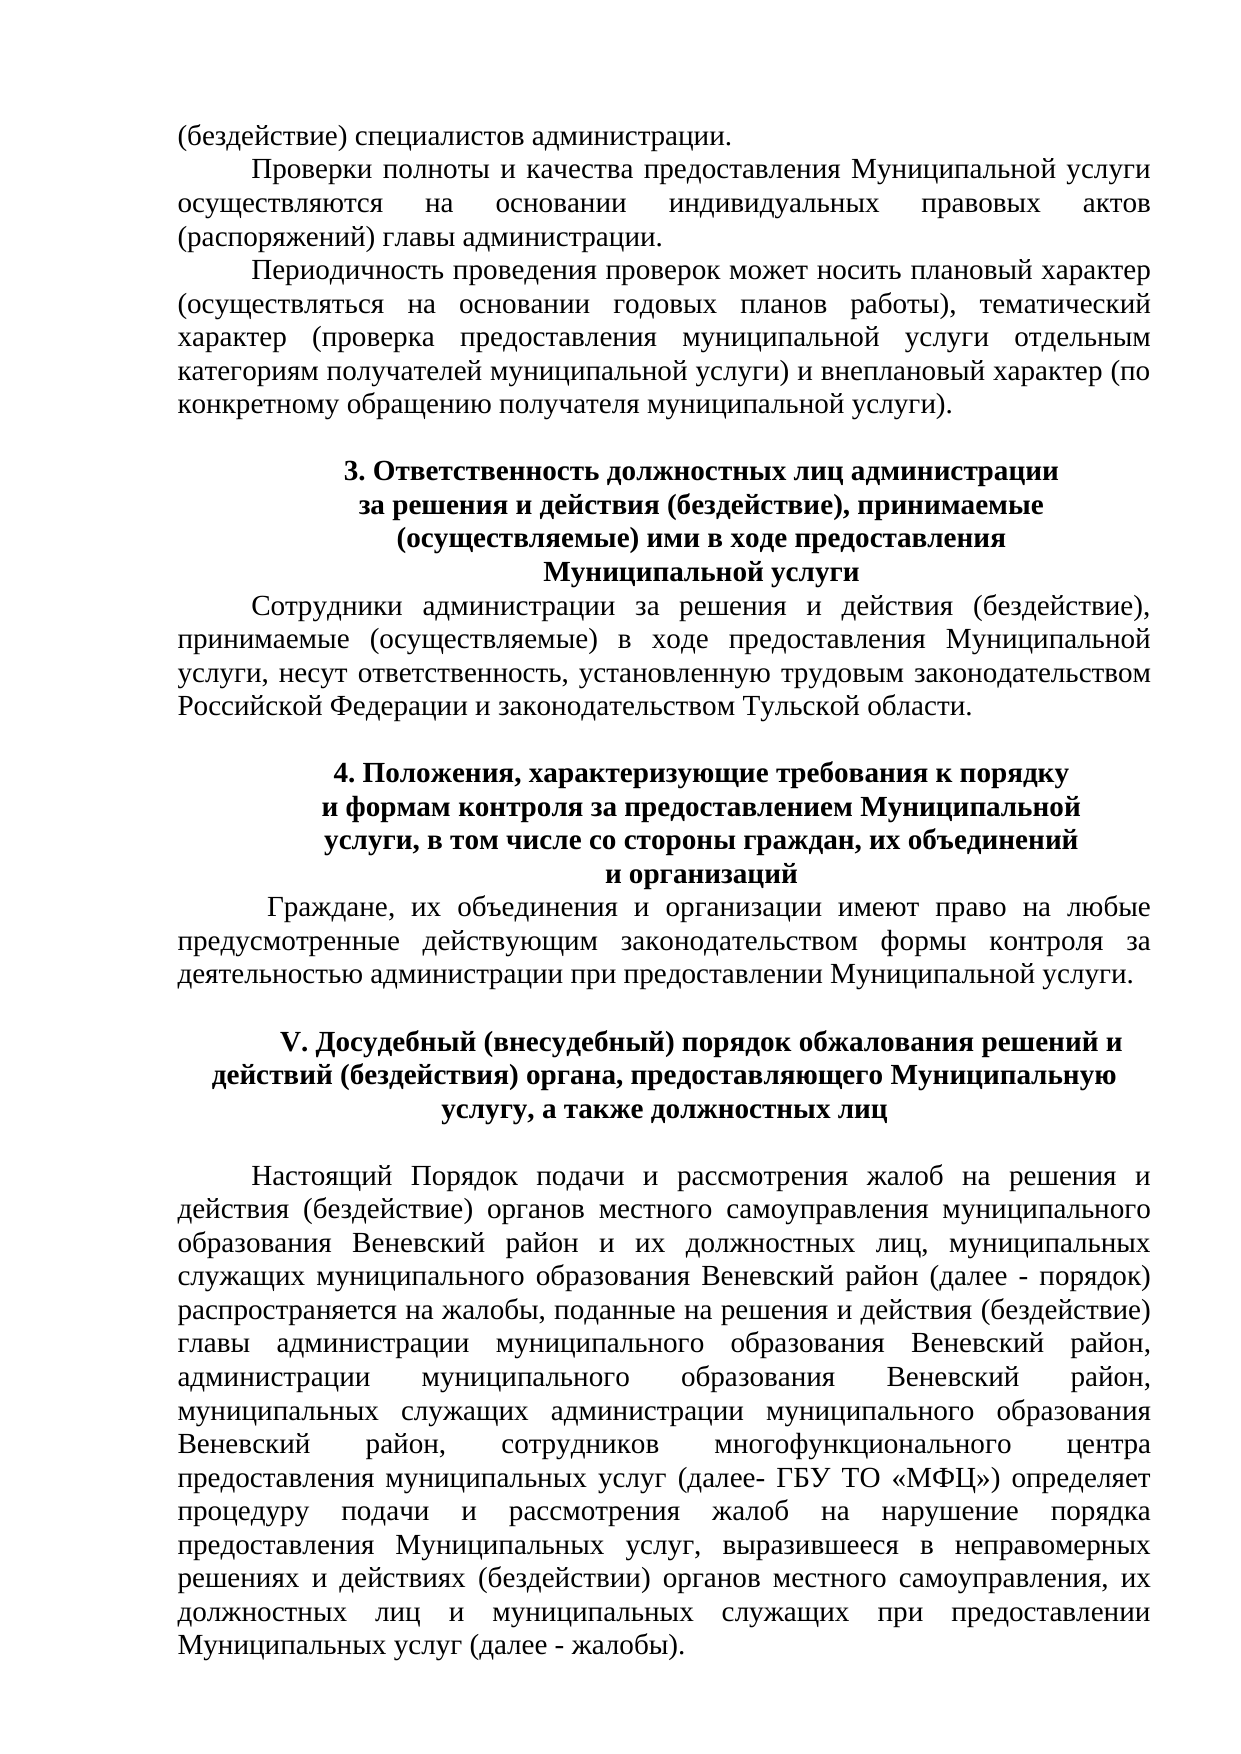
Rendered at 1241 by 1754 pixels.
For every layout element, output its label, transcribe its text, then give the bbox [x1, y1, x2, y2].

text за решения и действия (бездействие), принимаемые [177, 487, 1152, 521]
text V. Досудебный (внесудебный) порядок обжалования решений и действий (бездействия) органа, предоставляющего Муниципальную услугу, а также должностных лиц [177, 1024, 1152, 1124]
text Сотрудники администрации за решения и действия (бездействие), принимаемые (осуществляемые) в ходе предоставления Муниципальной услуги, несут ответственность, установленную трудовым законодательством Российской Федерации и законодательством Тульской области. [177, 588, 1152, 722]
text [177, 118, 1152, 152]
text и организаций [177, 856, 1152, 889]
text Муниципальной услуги [177, 554, 1152, 588]
text услуги, в том числе со стороны граждан, их объединений [177, 822, 1152, 856]
text Настоящий Порядок подачи и рассмотрения жалоб на решения и действия (бездействие) органов местного самоуправления муниципального образования Веневский район и их должностных лиц, муниципальных служащих муниципального образования Веневский район (далее - порядок) распространяется на жалобы, поданные на решения и действия (бездействие) главы администрации муниципального образования Веневский район, администрации муниципального образования Веневский район, муниципальных служащих администрации муниципального образования Веневский район, сотрудников многофункционального центра предоставления муниципальных услуг (далее- ГБУ ТО «МФЦ») определяет процедуру подачи и рассмотрения жалоб на нарушение порядка предоставления Муниципальных услуг, выразившееся в неправомерных решениях и действиях (бездействии) органов местного самоуправления, их должностных лиц и муниципальных служащих при предоставлении Муниципальных услуг (далее - жалобы). [177, 1158, 1152, 1661]
text и формам контроля за предоставлением Муниципальной [177, 789, 1152, 822]
text Граждане, их объединения и организации имеют право на любые предусмотренные действующим законодательством формы контроля за деятельностью администрации при предоставлении Муниципальной услуги. [177, 889, 1152, 990]
text 4. Положения, характеризующие требования к порядку [177, 755, 1152, 789]
text (осуществляемые) ими в ходе предоставления [177, 521, 1152, 554]
text Проверки полноты и качества предоставления Муниципальной услуги осуществляются на основании индивидуальных правовых актов (распоряжений) главы администрации. [177, 152, 1152, 252]
text 3. Ответственность должностных лиц администрации [177, 453, 1152, 487]
text Периодичность проведения проверок может носить плановый характер (осуществляться на основании годовых планов работы), тематический характер (проверка предоставления муниципальной услуги отдельным категориям получателей муниципальной услуги) и внеплановый характер (по конкретному обращению получателя муниципальной услуги). [177, 252, 1152, 420]
